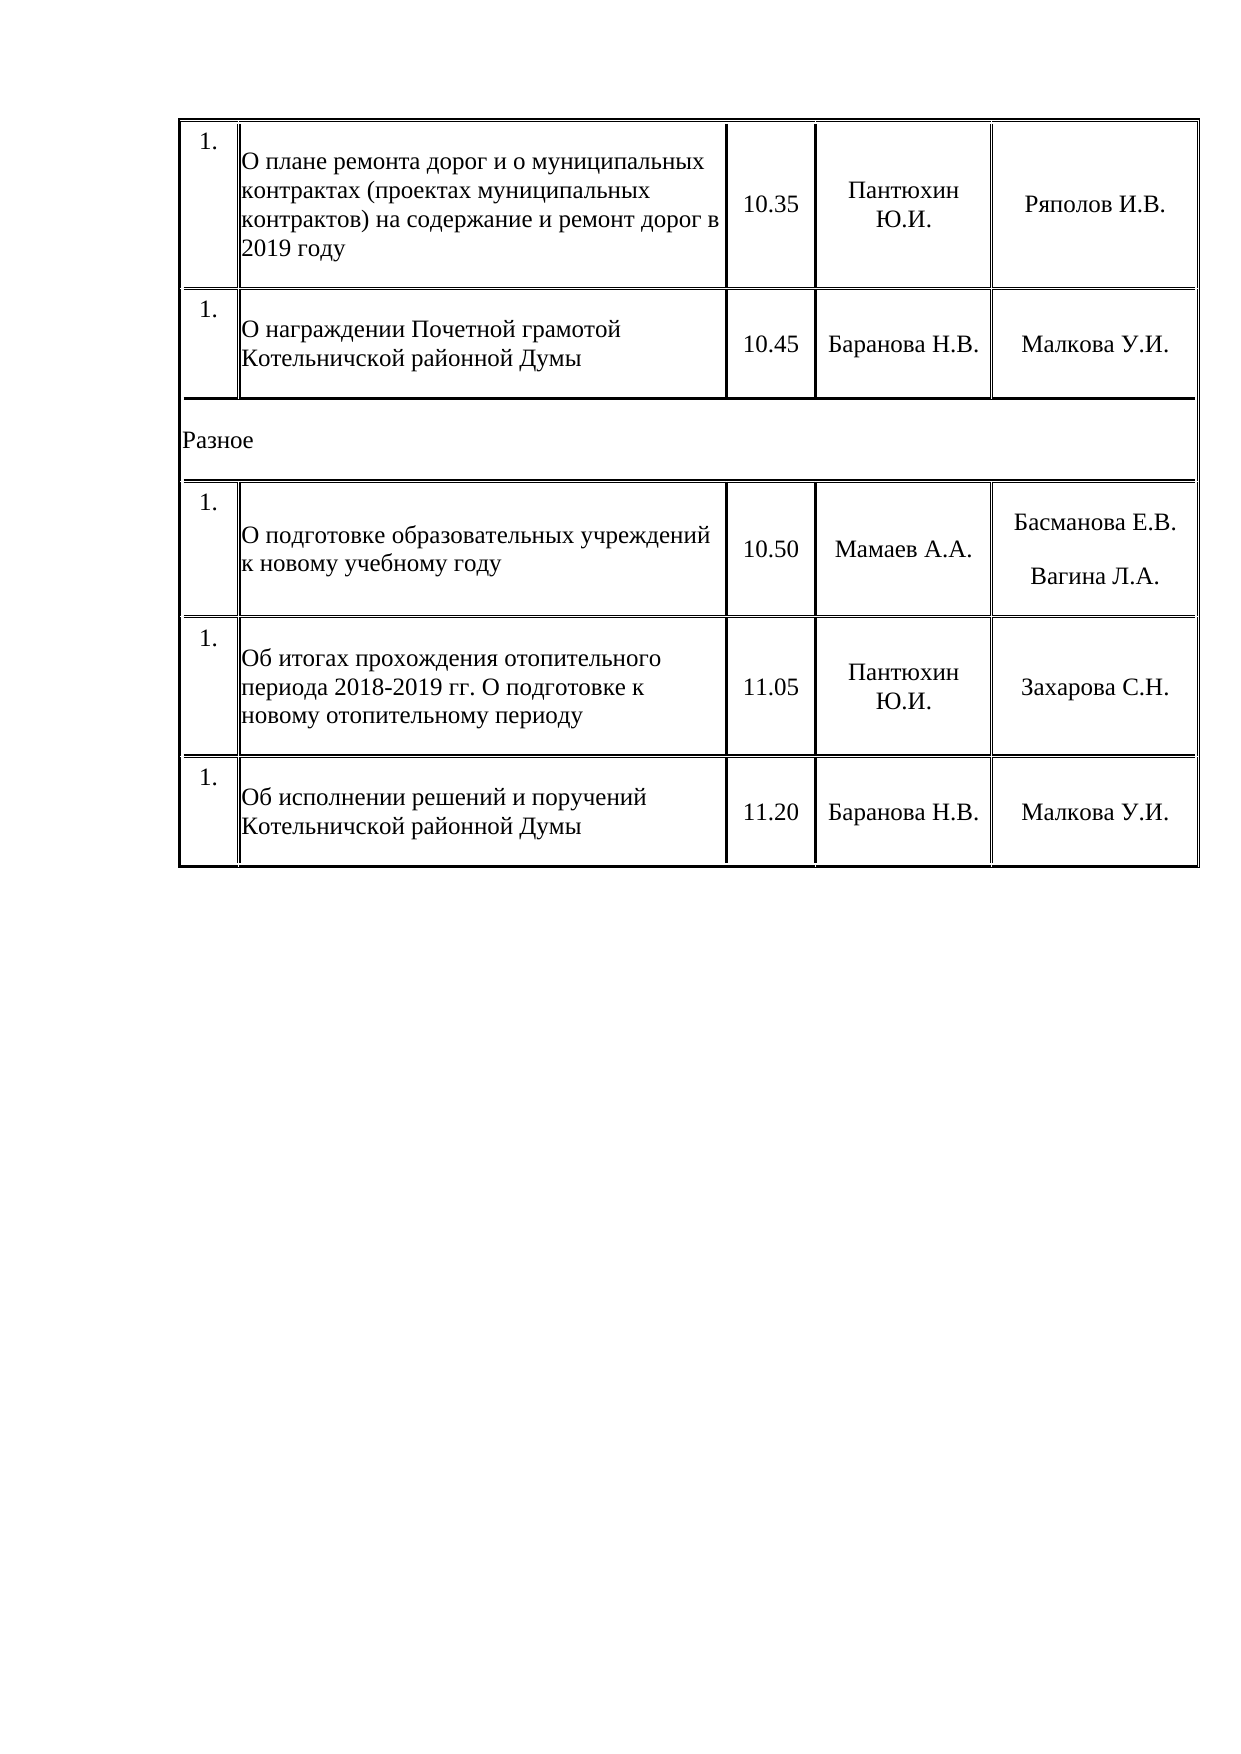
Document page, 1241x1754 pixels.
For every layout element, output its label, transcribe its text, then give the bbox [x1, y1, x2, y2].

table_cell 10.35 [726, 122, 815, 286]
table_cell [181, 754, 239, 865]
table_cell [181, 479, 237, 615]
table_cell О плане ремонта дорог и о муниципальных контрактах (проектах муниципальных контрактов) на содержание и ремонт дорог в 2019 году [239, 122, 726, 286]
table_cell Малкова У.И. [993, 286, 1197, 397]
table_cell 10.45 [728, 290, 814, 397]
table_cell Баранова Н.В. [817, 290, 990, 397]
table_cell Мамаев А.А. [817, 483, 990, 615]
table_cell Ряполов И.В. [992, 122, 1197, 286]
table_cell 10.50 [728, 483, 814, 615]
table_cell Пантюхин Ю.И. [817, 618, 990, 754]
table_cell Басманова Е.В. Вагина Л.А. [993, 479, 1197, 615]
table_cell [181, 120, 239, 286]
table_cell Об исполнении решений и поручений Котельничской районной Думы [239, 758, 726, 865]
table_cell О подготовке образовательных учреждений к новому учебному году [241, 483, 725, 615]
table_cell О награждении Почетной грамотой Котельничской районной Думы [241, 290, 725, 397]
table_cell 11.20 [726, 758, 815, 865]
table_cell 11.05 [728, 618, 814, 754]
table_cell Об итогах прохождения отопительного периода 2018-2019 гг. О подготовке к новому отопительному периоду [241, 618, 725, 754]
table_cell Пантюхин Ю.И. [815, 122, 992, 286]
table_cell Разное [181, 397, 1197, 479]
table_cell Малкова У.И. [992, 754, 1197, 865]
table_cell Захарова С.Н. [992, 615, 1198, 754]
table_cell Баранова Н.В. [815, 758, 992, 865]
table_cell [180, 615, 239, 754]
table_cell [181, 286, 237, 397]
